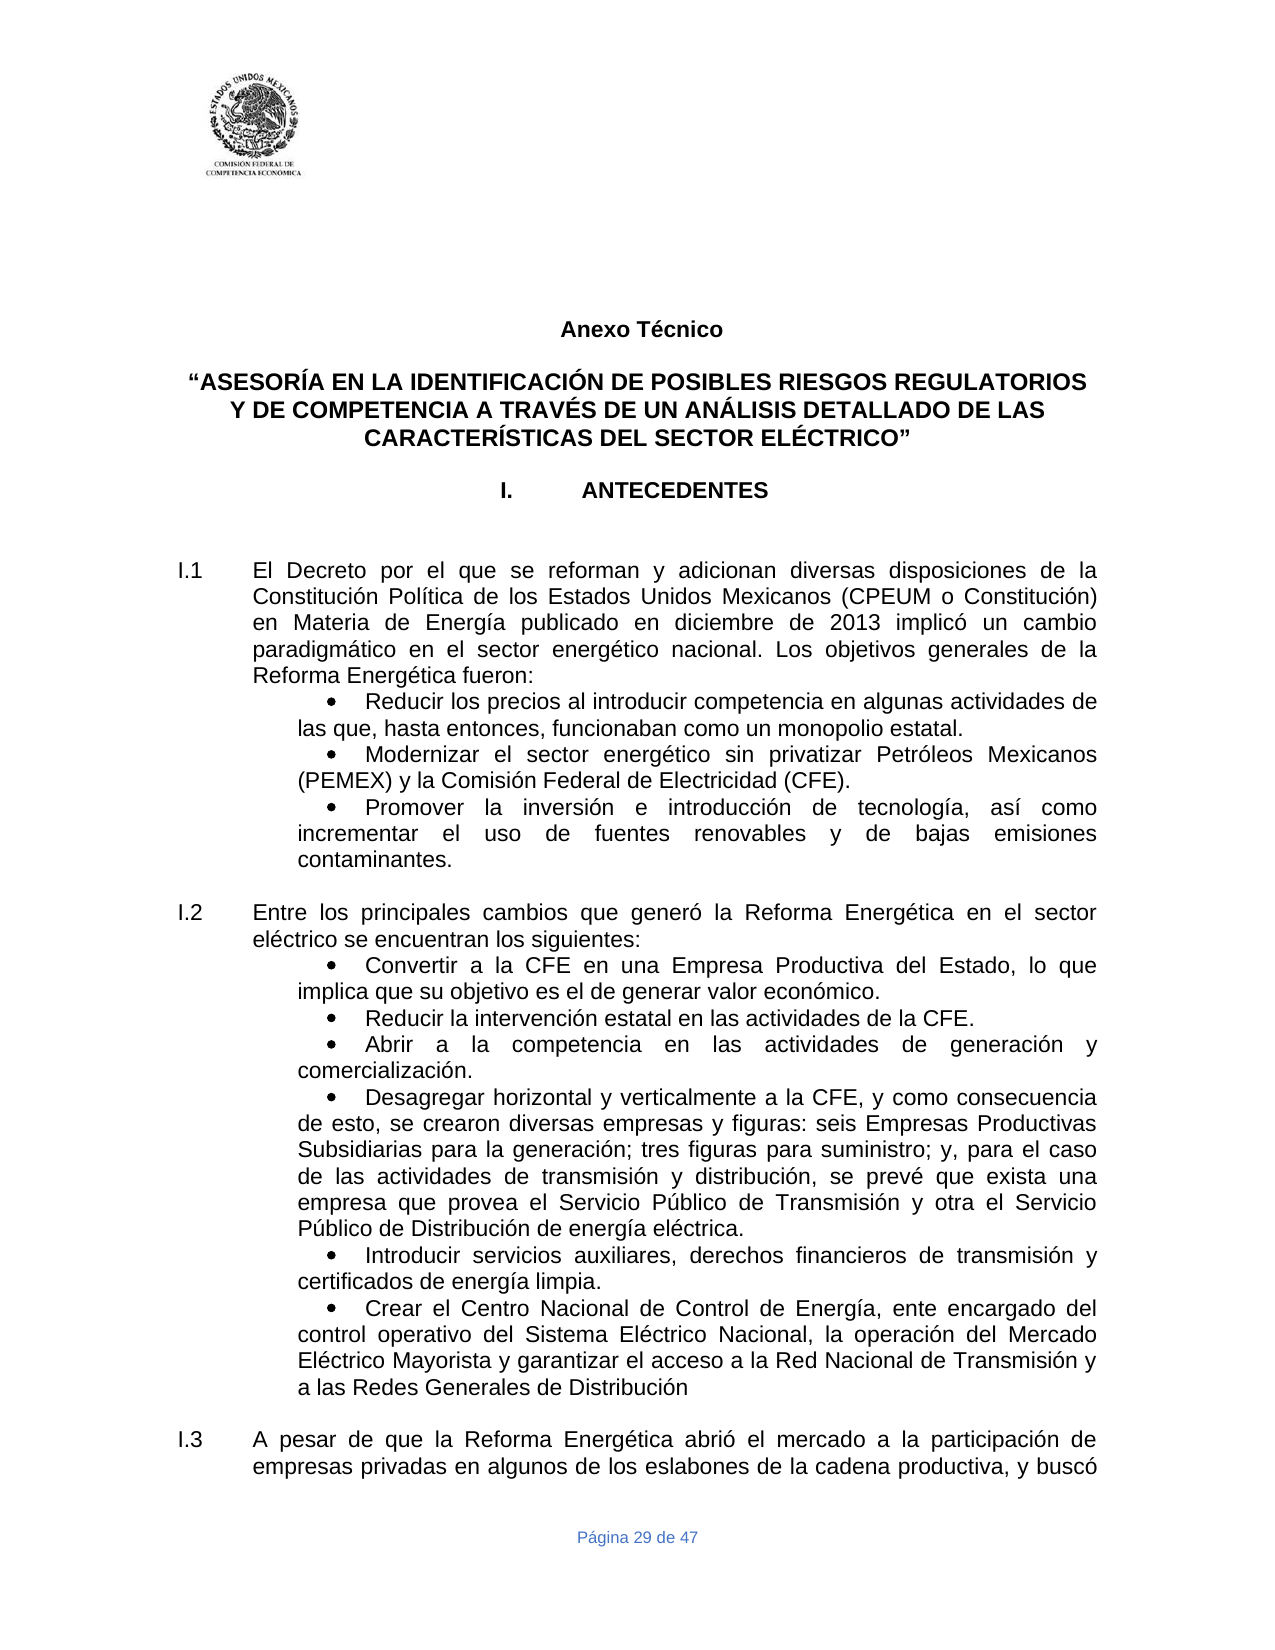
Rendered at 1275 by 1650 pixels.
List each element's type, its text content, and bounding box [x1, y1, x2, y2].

list Convertir a la CFE en una Empresa Productiva del Estado, lo que implica que su objetivo es el de generar valor económico. [297, 952, 1098, 1004]
list Desagregar horizontal y verticalmente a la CFE, y como consecuencia de esto, se crearon diversas empresas y figuras: seis Empresas Productivas Subsidiarias para la generación; tres figuras para suministro; y, para el caso de las actividades de transmisión y distribución, se prevé que exista una empresa que provea el Servicio Público de Transmisión y otra el Servicio Público de Distribución de energía eléctrica. [297, 1084, 1098, 1242]
text “ASESORÍA EN LA IDENTIFICACIÓN DE POSIBLES RIESGOS REGULATORIOS Y DE COMPETENCIA A TRAVÉS DE UN ANÁLISIS DETALLADO DE LAS CARACTERÍSTICAS DEL SECTOR ELÉCTRICO” [177, 368, 1098, 451]
list Abrir a la competencia en las actividades de generación y comercialización. [297, 1031, 1098, 1084]
list Introducir servicios auxiliares, derechos financieros de transmisión y certificados de energía limpia. [297, 1242, 1098, 1294]
list Reducir la intervención estatal en las actividades de la CFE. [297, 1004, 1098, 1031]
list El Decreto por el que se reforman y adicionan diversas disposiciones de la Constitución Política de los Estados Unidos Mexicanos (CPEUM o Constitución) en Materia de Energía publicado en diciembre de 2013 implicó un cambio paradigmático en el sector energético nacional. Los objetivos generales de la Reforma Energética fueron: [177, 557, 1098, 688]
picture [188, 73, 322, 179]
list Entre los principales cambios que generó la Reforma Energética en el sector eléctrico se encuentran los siguientes: [177, 899, 1098, 952]
list Promover la inversión e introducción de tecnología, así como incrementar el uso de fuentes renovables y de bajas emisiones contaminantes. [297, 794, 1098, 873]
list ANTECEDENTES [177, 477, 1098, 504]
list Modernizar el sector energético sin privatizar Petróleos Mexicanos (PEMEX) y la Comisión Federal de Electricidad (CFE). [297, 741, 1098, 794]
list Reducir los precios al introducir competencia en algunas actividades de las que, hasta entonces, funcionaban como un monopolio estatal. [297, 688, 1098, 741]
text Anexo Técnico [177, 316, 1106, 342]
list Crear el Centro Nacional de Control de Energía, ente encargado del control operativo del Sistema Eléctrico Nacional, la operación del Mercado Eléctrico Mayorista y garantizar el acceso a la Red Nacional de Transmisión y a las Redes Generales de Distribución [297, 1294, 1098, 1400]
